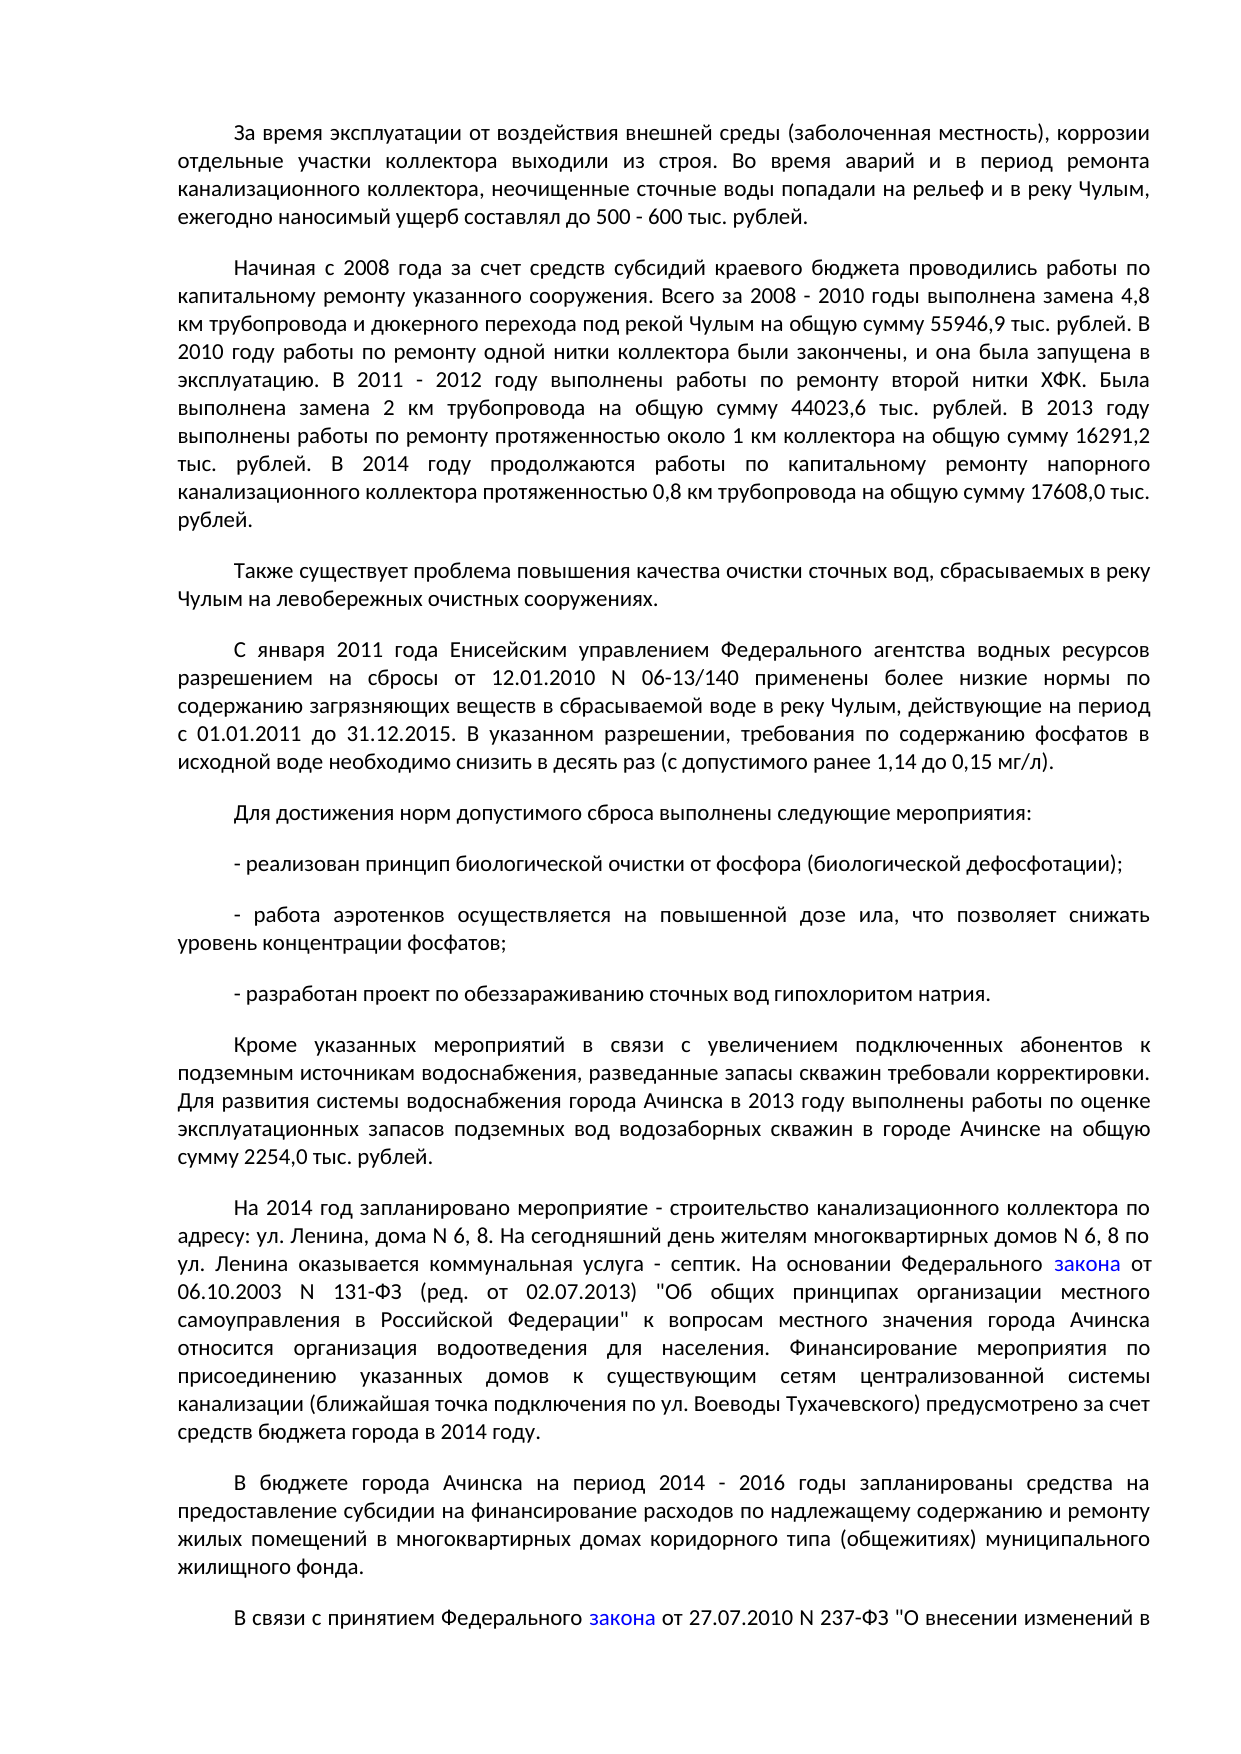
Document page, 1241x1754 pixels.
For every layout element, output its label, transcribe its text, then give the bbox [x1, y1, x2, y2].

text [177, 1603, 1152, 1631]
text Кроме указанных мероприятий в связи с увеличением подключенных абонентов к подземным источникам водоснабжения, разведанные запасы скважин требовали корректировки. Для развития системы водоснабжения города Ачинска в 2013 году выполнены работы по оценке эксплуатационных запасов подземных вод водозаборных скважин в городе Ачинске на общую сумму 2254,0 тыс. рублей. [177, 1030, 1152, 1170]
text Для достижения норм допустимого сброса выполнены следующие мероприятия: [177, 798, 1152, 826]
text - разработан проект по обеззараживанию сточных вод гипохлоритом натрия. [177, 979, 1152, 1007]
text С января 2011 года Енисейским управлением Федерального агентства водных ресурсов разрешением на сбросы от 12.01.2010 N 06-13/140 применены более низкие нормы по содержанию загрязняющих веществ в сбрасываемой воде в реку Чулым, действующие на период с 01.01.2011 до 31.12.2015. В указанном разрешении, требования по содержанию фосфатов в исходной воде необходимо снизить в десять раз (с допустимого ранее 1,14 до 0,15 мг/л). [177, 635, 1152, 775]
text Начиная с 2008 года за счет средств субсидий краевого бюджета проводились работы по капитальному ремонту указанного сооружения. Всего за 2008 - 2010 годы выполнена замена 4,8 км трубопровода и дюкерного перехода под рекой Чулым на общую сумму 55946,9 тыс. рублей. В 2010 году работы по ремонту одной нитки коллектора были закончены, и она была запущена в эксплуатацию. В 2011 - 2012 году выполнены работы по ремонту второй нитки ХФК. Была выполнена замена 2 км трубопровода на общую сумму 44023,6 тыс. рублей. В 2013 году выполнены работы по ремонту протяженностью около 1 км коллектора на общую сумму 16291,2 тыс. рублей. В 2014 году продолжаются работы по капитальному ремонту напорного канализационного коллектора протяженностью 0,8 км трубопровода на общую сумму 17608,0 тыс. рублей. [177, 253, 1152, 533]
text Также существует проблема повышения качества очистки сточных вод, сбрасываемых в реку Чулым на левобережных очистных сооружениях. [177, 556, 1152, 612]
text На 2014 год запланировано мероприятие - строительство канализационного коллектора по адресу: ул. Ленина, дома N 6, 8. На сегодняшний день жителям многоквартирных домов N 6, 8 по ул. Ленина оказывается коммунальная услуга - септик. На основании Федерального закона от 06.10.2003 N 131-ФЗ (ред. от 02.07.2013) "Об общих принципах организации местного самоуправления в Российской Федерации" к вопросам местного значения города Ачинска относится организация водоотведения для населения. Финансирование мероприятия по присоединению указанных домов к существующим сетям централизованной системы канализации (ближайшая точка подключения по ул. Воеводы Тухачевского) предусмотрено за счет средств бюджета города в 2014 году. [177, 1193, 1152, 1445]
text В бюджете города Ачинска на период 2014 - 2016 годы запланированы средства на предоставление субсидии на финансирование расходов по надлежащему содержанию и ремонту жилых помещений в многоквартирных домах коридорного типа (общежитиях) муниципального жилищного фонда. [177, 1468, 1152, 1580]
text - реализован принцип биологической очистки от фосфора (биологической дефосфотации); [177, 849, 1152, 877]
text За время эксплуатации от воздействия внешней среды (заболоченная местность), коррозии отдельные участки коллектора выходили из строя. Во время аварий и в период ремонта канализационного коллектора, неочищенные сточные воды попадали на рельеф и в реку Чулым, ежегодно наносимый ущерб составлял до 500 - 600 тыс. рублей. [177, 118, 1152, 230]
text - работа аэротенков осуществляется на повышенной дозе ила, что позволяет снижать уровень концентрации фосфатов; [177, 900, 1152, 956]
